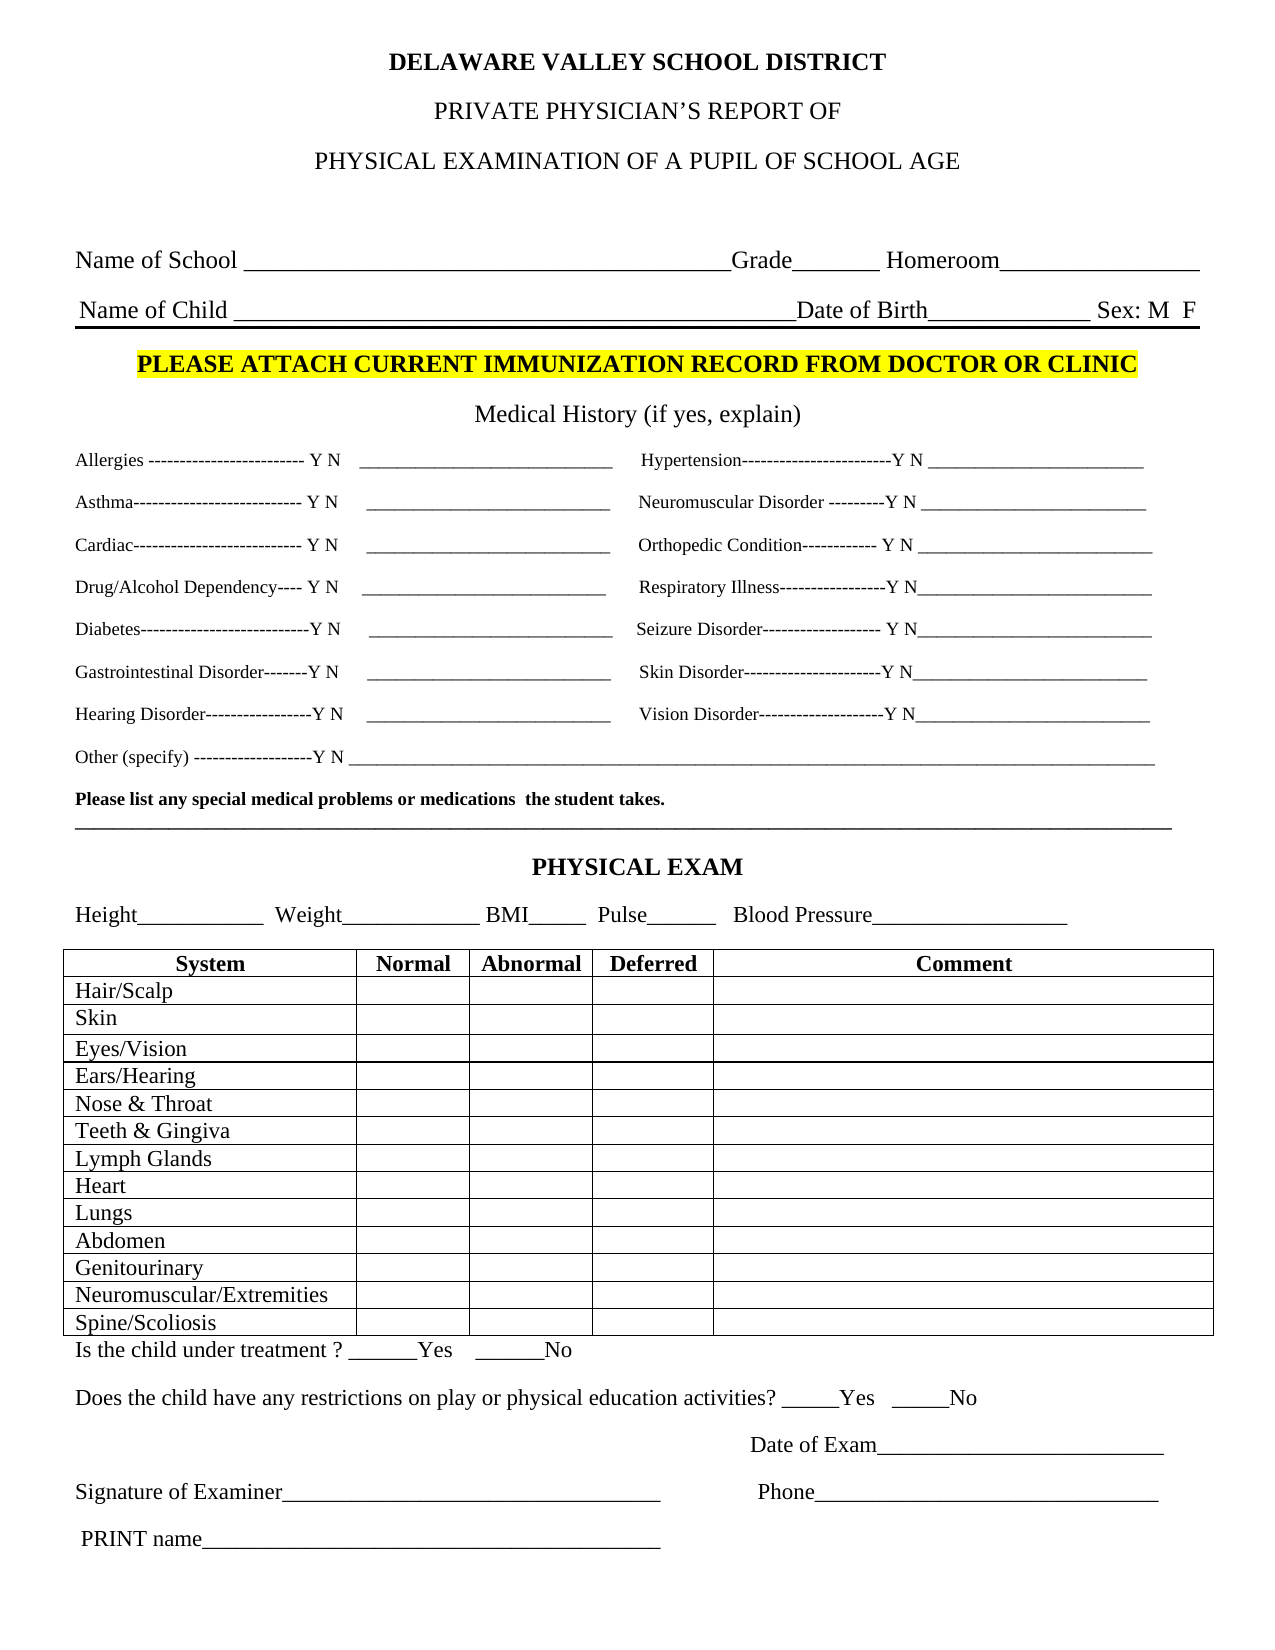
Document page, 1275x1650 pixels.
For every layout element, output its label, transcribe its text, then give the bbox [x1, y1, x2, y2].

table_cell [357, 1254, 469, 1281]
text Name of Child _____________________________________________Date of Birth_____________ Sex: M F [75, 295, 1200, 326]
table_cell [470, 977, 592, 1003]
table_cell [470, 1282, 592, 1308]
table_cell [470, 1005, 592, 1034]
table_cell Eyes/Vision [64, 1035, 356, 1061]
table_cell Heart [64, 1172, 356, 1198]
table_cell Lymph Glands [64, 1145, 356, 1171]
text PRIVATE PHYSICIAN’S REPORT OF [75, 96, 1200, 125]
text PLEASE ATTACH CURRENT IMMUNIZATION RECORD FROM DOCTOR OR CLINIC [75, 349, 1200, 378]
text Signature of Examiner_________________________________ Phone______________________________ [75, 1478, 1200, 1504]
text Drug/Alcohol Dependency---- Y N __________________________ Respiratory Illness-----------------Y N_________________________ [75, 576, 1200, 597]
text DELAWARE VALLEY SCHOOL DISTRICT [75, 47, 1200, 76]
table_cell [593, 1145, 713, 1171]
table_cell [593, 1227, 713, 1253]
text Allergies ------------------------- Y N ___________________________ Hypertension------------------------Y N _______________________ [75, 449, 1200, 470]
text Cardiac--------------------------- Y N __________________________ Orthopedic Condition------------ Y N _________________________ [75, 533, 1200, 555]
table_cell [470, 1309, 592, 1335]
table_cell [357, 1199, 469, 1226]
table_cell [593, 1199, 713, 1226]
table_cell [470, 1172, 592, 1198]
table_header Deferred [593, 950, 713, 976]
table_header Abnormal [470, 950, 592, 976]
table_cell [357, 1090, 469, 1116]
table_cell [714, 1117, 1213, 1143]
text Other (specify) -------------------Y N ______________________________________________________________________________________ [75, 746, 1200, 767]
table_cell Hair/Scalp [64, 977, 356, 1003]
table_cell [593, 1090, 713, 1116]
table_cell [470, 1063, 592, 1089]
table_cell [714, 977, 1213, 1003]
table_cell [357, 1172, 469, 1198]
text PHYSICAL EXAM [75, 852, 1200, 881]
table_cell Genitourinary [64, 1254, 356, 1281]
table_cell [714, 1145, 1213, 1171]
text PRINT name________________________________________ [75, 1525, 1200, 1551]
table_cell [593, 1063, 713, 1089]
table_cell Skin [64, 1005, 356, 1034]
table_cell [357, 1035, 469, 1061]
table_cell [714, 1227, 1213, 1253]
table_cell [470, 1145, 592, 1171]
text Date of Exam_________________________ [675, 1431, 1200, 1457]
table_cell Nose & Throat [64, 1090, 356, 1116]
table_cell [714, 1309, 1213, 1335]
text Medical History (if yes, explain) [75, 399, 1200, 428]
table_cell [357, 977, 469, 1003]
table_cell [593, 1282, 713, 1308]
table_cell [357, 1282, 469, 1308]
table_cell [470, 1199, 592, 1226]
text Please list any special medical problems or medications the student takes. _____________________________________________________________________________________________________________________ [75, 788, 1200, 831]
table_cell Spine/Scoliosis [64, 1309, 356, 1335]
table_cell Ears/Hearing [64, 1063, 356, 1089]
table_cell [470, 1090, 592, 1116]
table_cell [593, 1309, 713, 1335]
table_cell [357, 1227, 469, 1253]
table_cell [357, 1145, 469, 1171]
text Diabetes---------------------------Y N __________________________ Seizure Disorder------------------- Y N_________________________ [75, 618, 1200, 640]
text Height___________ Weight____________ BMI_____ Pulse______ Blood Pressure_________________ [75, 901, 1200, 928]
table_cell [593, 1035, 713, 1061]
table_cell [470, 1117, 592, 1143]
text Name of School _______________________________________Grade_______ Homeroom________________ [75, 245, 1200, 274]
table_cell [470, 1035, 592, 1061]
table_cell [714, 1254, 1213, 1281]
table_cell [714, 1199, 1213, 1226]
table_cell [714, 1035, 1213, 1061]
table_cell Neuromuscular/Extremities [64, 1282, 356, 1308]
table_header Normal [357, 950, 469, 976]
text Does the child have any restrictions on play or physical education activities? _____Yes _____No [75, 1383, 1200, 1410]
table_header System [64, 950, 356, 976]
table_cell [357, 1309, 469, 1335]
text Hearing Disorder-----------------Y N __________________________ Vision Disorder--------------------Y N_________________________ [75, 703, 1200, 725]
text Asthma--------------------------- Y N __________________________ Neuromuscular Disorder ---------Y N ________________________ [75, 491, 1200, 513]
text Gastrointestinal Disorder-------Y N __________________________ Skin Disorder----------------------Y N_________________________ [75, 661, 1200, 682]
table_cell [714, 1063, 1213, 1089]
table_cell [714, 1005, 1213, 1034]
text PHYSICAL EXAMINATION OF A PUPIL OF SCHOOL AGE [75, 146, 1200, 175]
table_cell [593, 1254, 713, 1281]
table_cell [593, 1117, 713, 1143]
table_cell [357, 1117, 469, 1143]
table_cell [714, 1172, 1213, 1198]
table_header Comment [714, 950, 1213, 976]
table_cell [593, 1005, 713, 1034]
table_cell [714, 1282, 1213, 1308]
table_cell [357, 1063, 469, 1089]
table_cell [357, 1005, 469, 1034]
table_cell [593, 977, 713, 1003]
table_cell Abdomen [64, 1227, 356, 1253]
table_cell Teeth & Gingiva [64, 1117, 356, 1143]
text Is the child under treatment ? ______Yes ______No [75, 1336, 1200, 1363]
table_cell Lungs [64, 1199, 356, 1226]
table_cell [714, 1090, 1213, 1116]
table_cell [470, 1227, 592, 1253]
table_cell [470, 1254, 592, 1281]
table_cell [593, 1172, 713, 1198]
